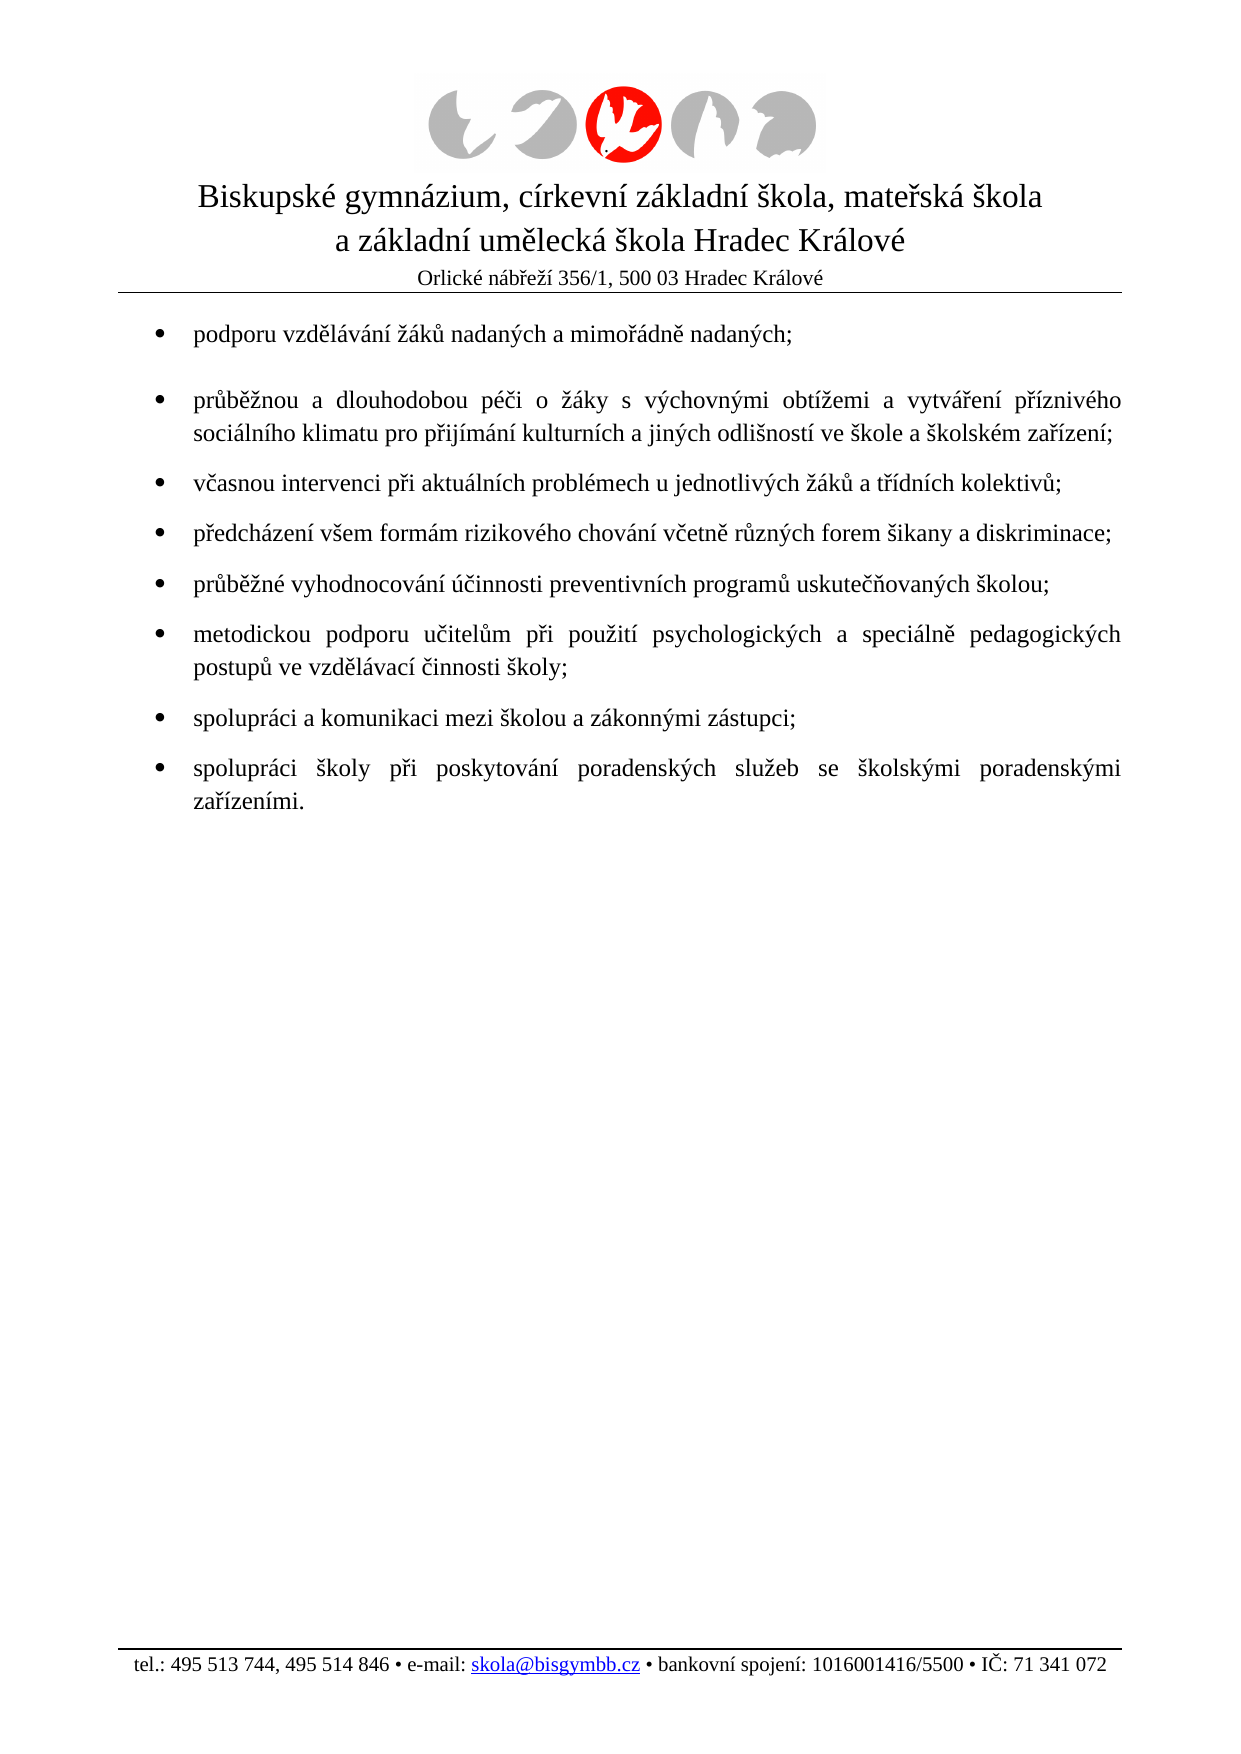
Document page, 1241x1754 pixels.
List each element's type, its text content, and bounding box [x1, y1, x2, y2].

list včasnou intervenci při aktuálních problémech u jednotlivých žáků a třídních kolektivů; [156, 468, 1122, 497]
list metodickou podporu učitelům při použití psychologických a speciálně pedagogických postupů ve vzdělávací činnosti školy; [156, 619, 1122, 681]
list spolupráci školy při poskytování poradenských služeb se školskými poradenskými zařízeními. [156, 753, 1122, 815]
list spolupráci a komunikaci mezi školou a zákonnými zástupci; [156, 703, 1122, 732]
list průběžnou a dlouhodobou péči o žáky s výchovnými obtížemi a vytváření příznivého sociálního klimatu pro přijímání kulturních a jiných odlišností ve škole a školském zařízení; [156, 385, 1122, 446]
picture [413, 73, 827, 173]
list průběžné vyhodnocování účinnosti preventivních programů uskutečňovaných školou; [156, 569, 1122, 598]
list předcházení všem formám rizikového chování včetně různých forem šikany a diskriminace; [156, 518, 1122, 547]
list podporu vzdělávání žáků nadaných a mimořádně nadaných; [156, 319, 1122, 347]
